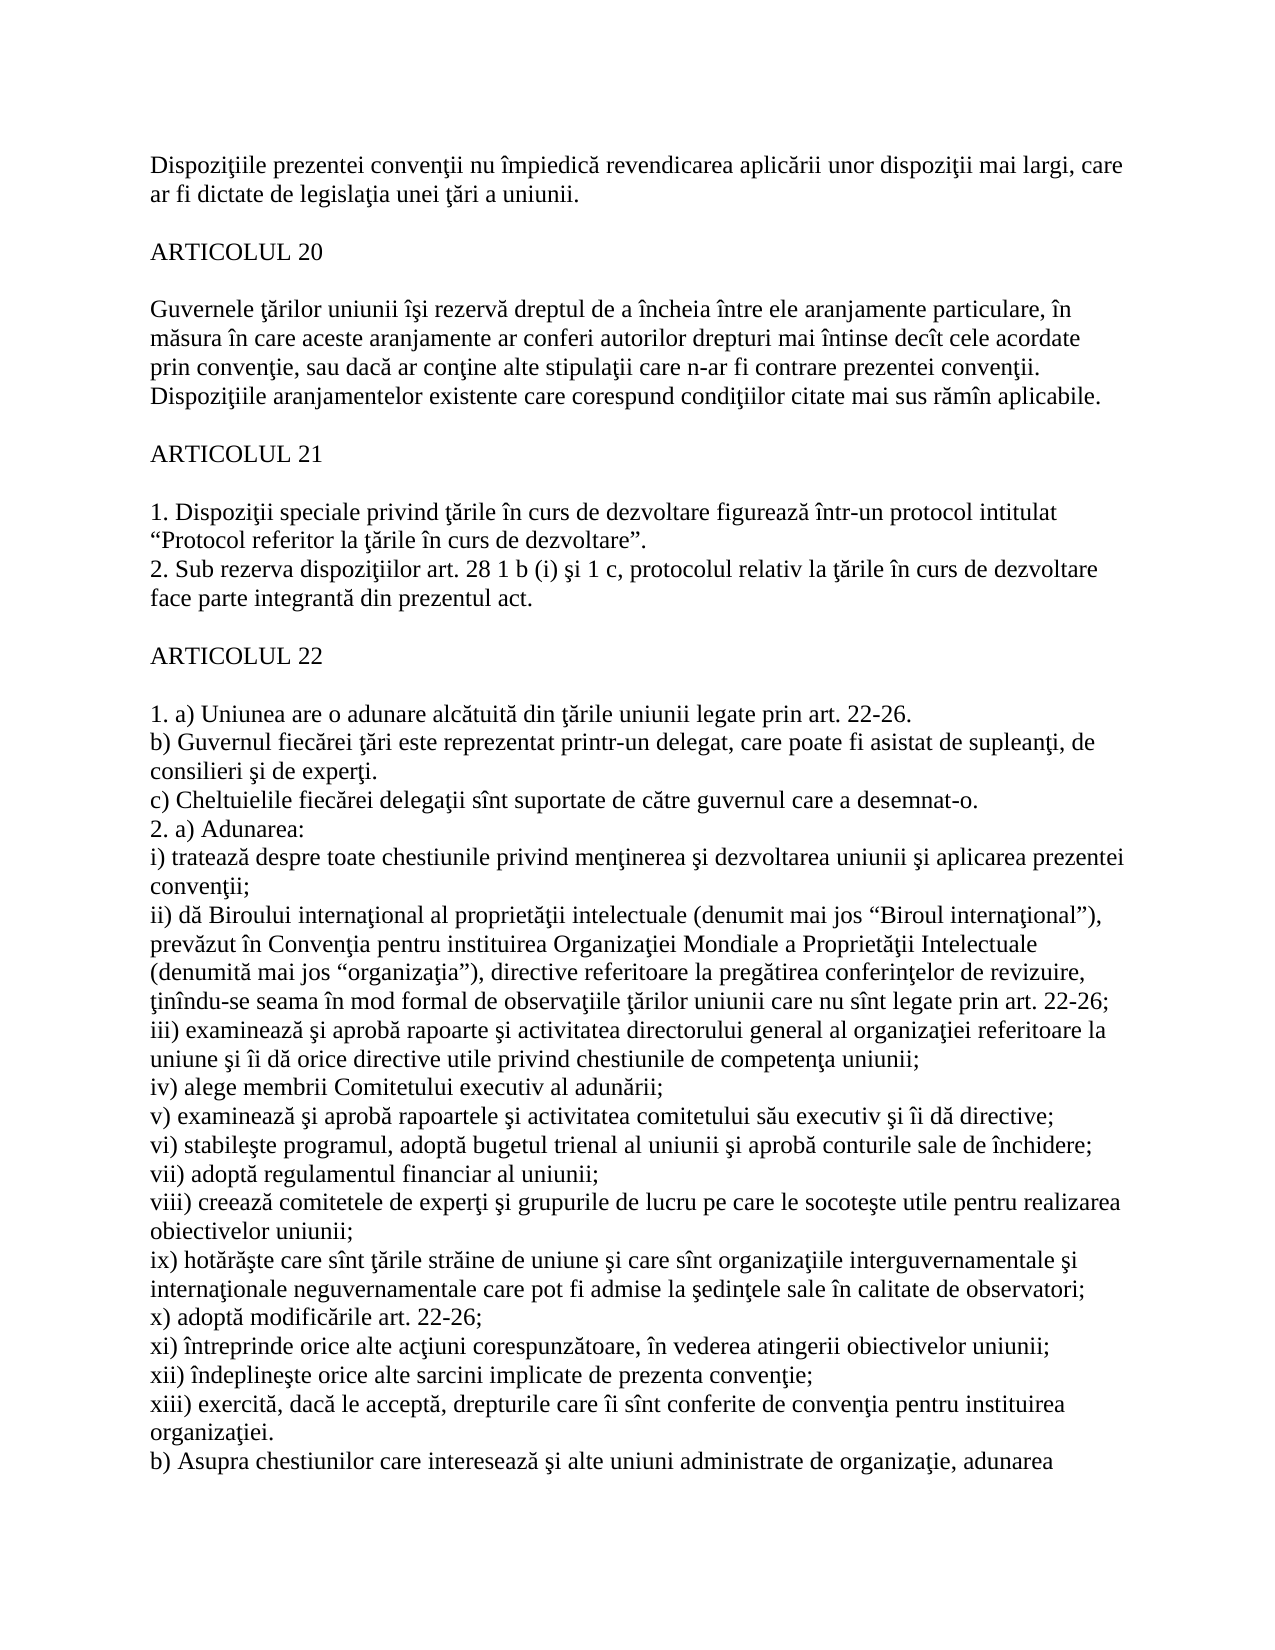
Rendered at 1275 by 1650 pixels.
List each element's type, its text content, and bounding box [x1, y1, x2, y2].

text ARTICOLUL 22 [150, 641, 1125, 669]
text Dispoziţiile prezentei convenţii nu împiedică revendicarea aplicării unor dispoziţii mai largi, care ar fi dictate de legislaţia unei ţări a uniunii. [150, 150, 1125, 207]
text ARTICOLUL 21 [150, 439, 1125, 467]
text Guvernele ţărilor uniunii îşi rezervă dreptul de a încheia între ele aranjamente particulare, în măsura în care aceste aranjamente ar conferi autorilor drepturi mai întinse decît cele acordate prin convenţie, sau dacă ar conţine alte stipulaţii care n-ar fi contrare prezentei convenţii. Dispoziţiile aranjamentelor existente care corespund condiţiilor citate mai sus rămîn aplicabile. [150, 294, 1125, 409]
text ARTICOLUL 20 [150, 237, 1125, 265]
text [150, 699, 1125, 1475]
text 1. Dispoziţii speciale privind ţările în curs de dezvoltare figurează într-un protocol intitulat “Protocol referitor la ţările în curs de dezvoltare”. 2. Sub rezerva dispoziţiilor art. 28 1 b (i) şi 1 c, protocolul relativ la ţările în curs de dezvoltare face parte integrantă din prezentul act. [150, 497, 1125, 612]
